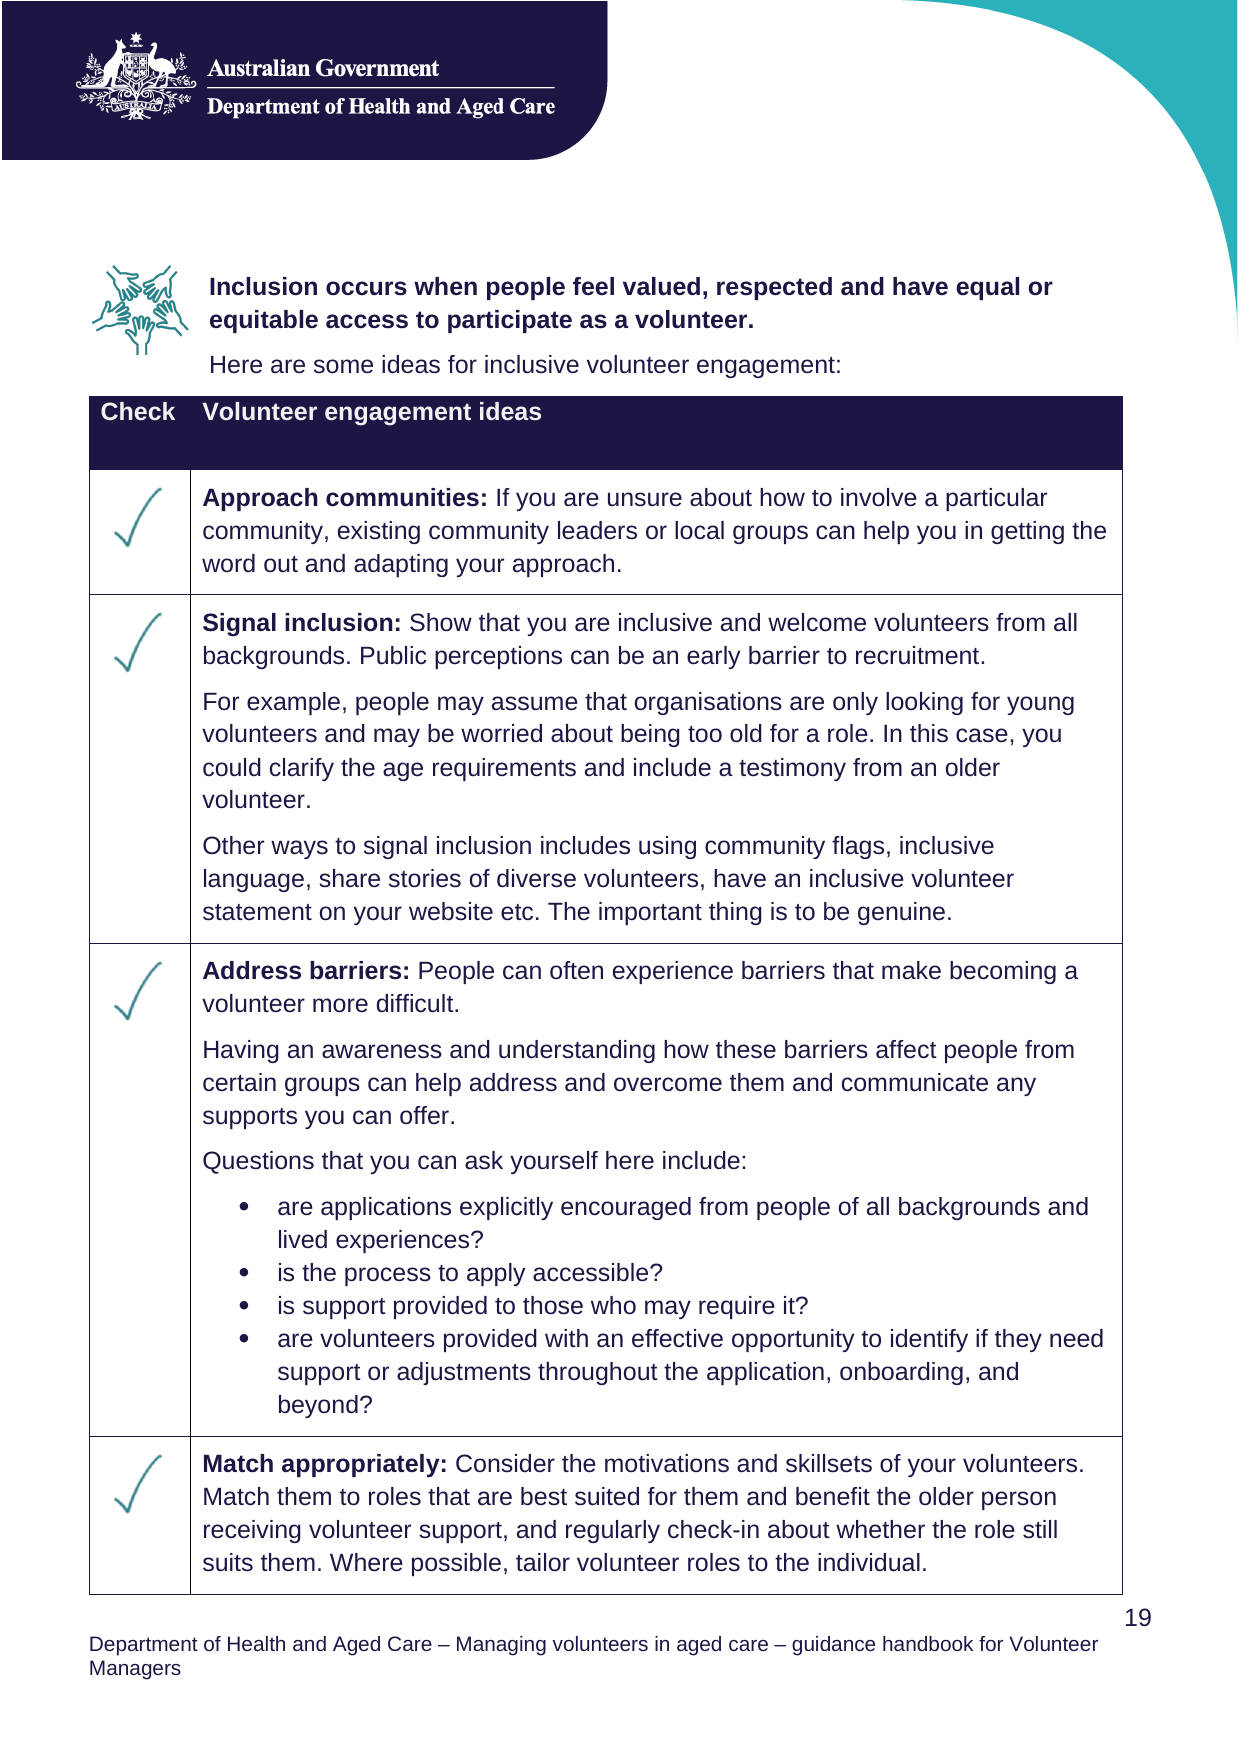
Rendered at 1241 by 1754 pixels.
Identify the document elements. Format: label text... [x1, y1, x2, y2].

text Inclusion occurs when people feel valued, respected and have equal or equitable access to participate as a volunteer. [190, 272, 1152, 333]
table_cell [90, 470, 190, 594]
picture [2, 0, 1238, 361]
picture [100, 607, 180, 679]
table_cell Address barriers: People can often experience barriers that make becoming a volunteer more difficult. Having an awareness and understanding how these barriers affect people from certain groups can help address and overcome them and communicate any supports you can offer. Questions that you can ask yourself here include: are applications explicitly encouraged from people of all backgrounds and lived experiences? is the process to apply accessible? is support provided to those who may require it? are volunteers provided with an effective opportunity to identify if they need support or adjustments throughout the application, onboarding, and beyond? [191, 944, 1122, 1436]
table_header Check [90, 397, 191, 469]
picture [100, 482, 180, 554]
table_cell Approach communities: If you are unsure about how to involve a particular community, existing community leaders or local groups can help you in getting the word out and adapting your approach. [191, 470, 1122, 594]
picture [100, 956, 180, 1027]
table_cell Match appropriately: Consider the motivations and skillsets of your volunteers. Match them to roles that are best suited for them and benefit the older person receiving volunteer support, and regularly check-in about whether the role still suits them. Where possible, tailor volunteer roles to the individual. [191, 1437, 1122, 1594]
table_header Volunteer engagement ideas [191, 397, 1122, 469]
table_cell [90, 1437, 190, 1594]
table_cell Signal inclusion: Show that you are inclusive and welcome volunteers from all backgrounds. Public perceptions can be an early barrier to recruitment. For example, people may assume that organisations are only looking for young volunteers and may be worried about being too old for a role. In this case, you could clarify the age requirements and include a testimony from an older volunteer. Other ways to signal inclusion includes using community flags, inclusive language, share stories of diverse volunteers, have an inclusive volunteer statement on your website etc. The important thing is to be genuine. [191, 595, 1122, 943]
text Here are some ideas for inclusive volunteer engagement: [89, 350, 1152, 379]
table_cell [90, 944, 190, 1436]
table_cell [90, 595, 190, 943]
picture [100, 1449, 180, 1520]
